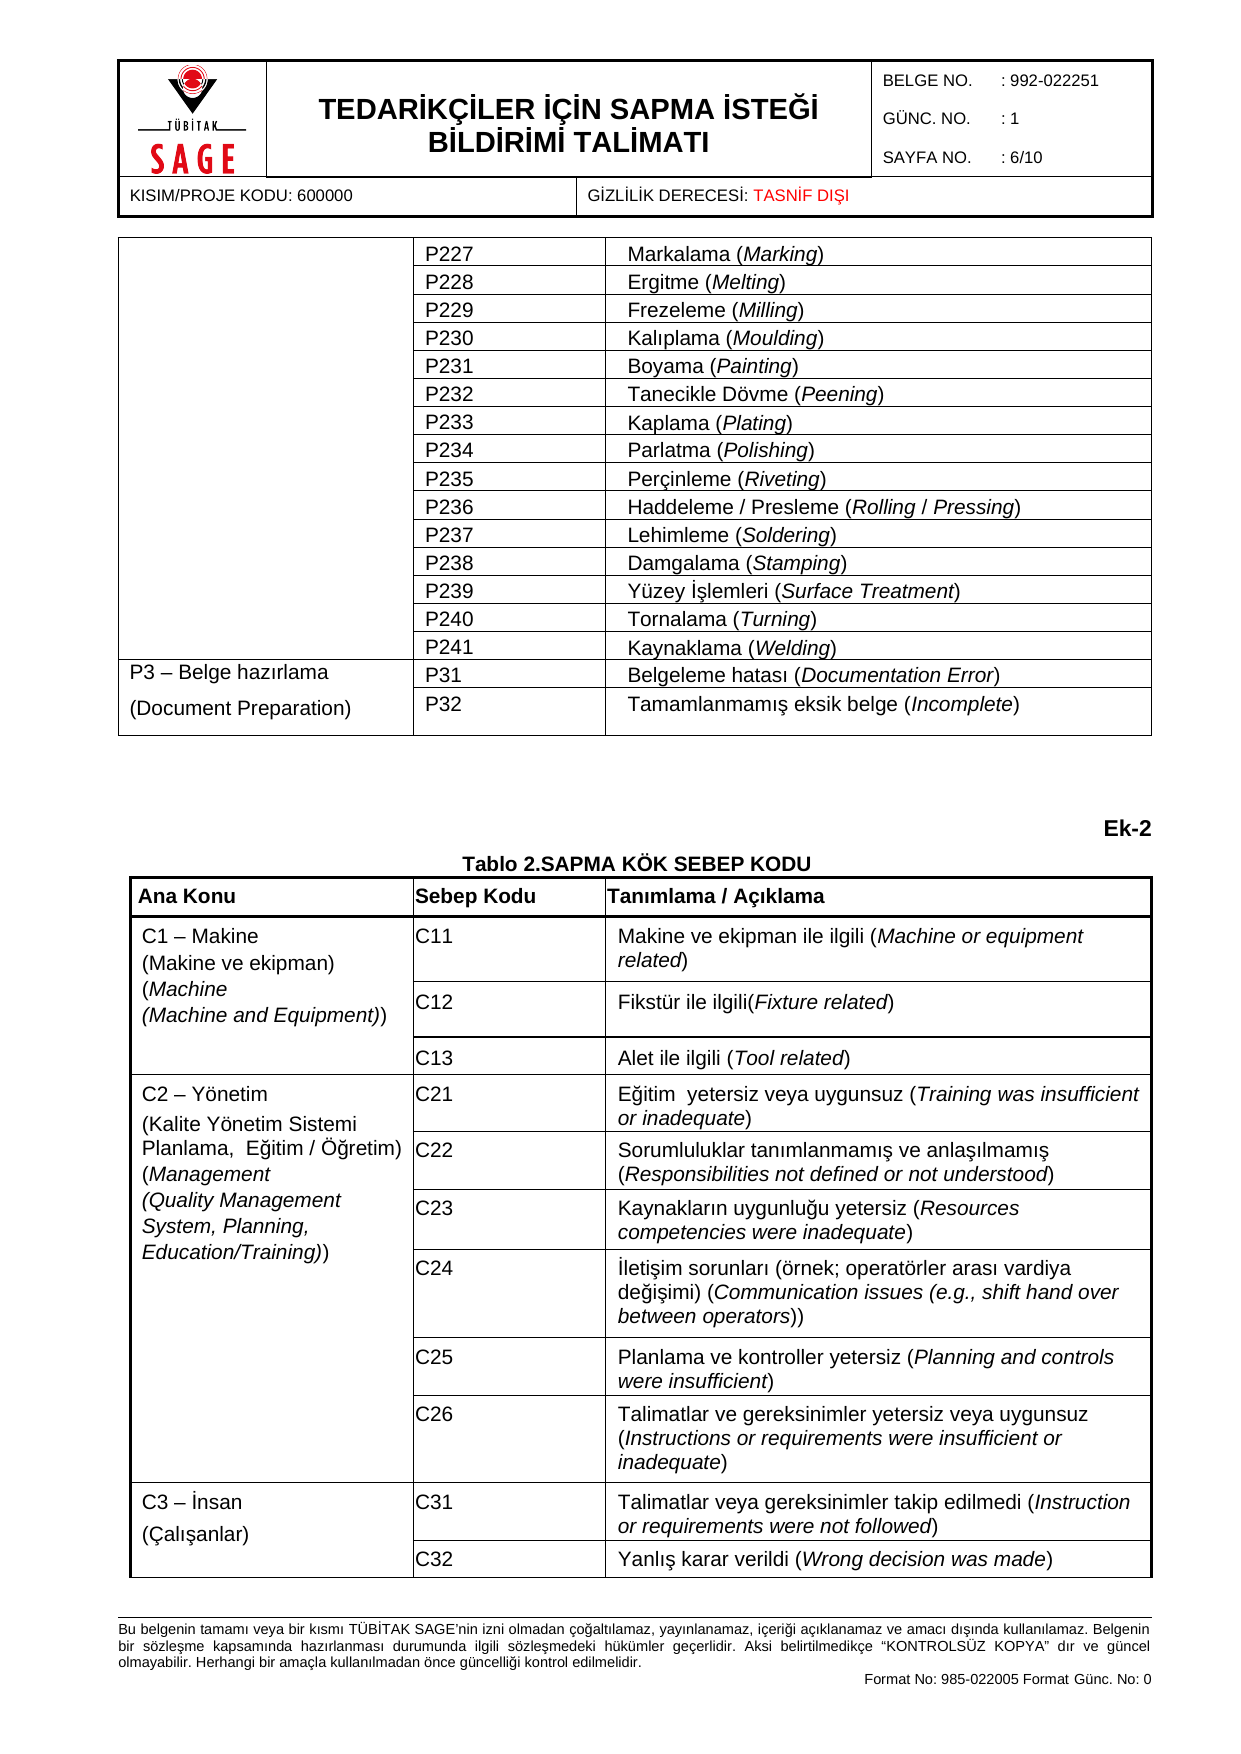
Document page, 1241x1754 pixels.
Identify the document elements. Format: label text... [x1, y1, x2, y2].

table_cell C13 [414, 1038, 605, 1074]
table_cell Eğitim yetersiz veya uygunsuz (Training was insufficient or inadequate) [606, 1075, 1150, 1131]
table_cell C2 – Yönetim (Kalite Yönetim Sistemi Planlama, Eğitim / Öğretim) (Management (Quality Management System, Planning, Education/Training)) [132, 1075, 413, 1482]
table_cell Damgalama (Stamping) [606, 548, 1151, 575]
table_cell Fikstür ile ilgili(Fixture related) [606, 982, 1150, 1036]
table_cell Sorumluluklar tanımlanmamış ve anlaşılmamış (Responsibilities not defined or not understood) [606, 1132, 1150, 1188]
table_cell P240 [414, 604, 605, 631]
table_cell P32 [414, 688, 605, 735]
table_cell Frezeleme (Milling) [606, 295, 1151, 322]
table_cell P237 [414, 520, 605, 547]
table_cell Kalıplama (Moulding) [606, 323, 1151, 350]
table_cell P230 [414, 323, 605, 350]
table_cell C11 [414, 918, 605, 981]
table_cell P228 [414, 266, 605, 293]
table_cell Belgeleme hatası (Documentation Error) [606, 660, 1151, 687]
table_cell Kaplama (Plating) [606, 407, 1151, 434]
table_cell P238 [414, 548, 605, 575]
table_cell Parlatma (Polishing) [606, 435, 1151, 462]
table_cell P31 [414, 660, 605, 687]
table_cell P227 [414, 238, 605, 265]
table_cell C25 [414, 1338, 605, 1394]
table_cell Tanecikle Dövme (Peening) [606, 379, 1151, 406]
table_cell P241 [414, 632, 605, 659]
table_cell P233 [414, 407, 605, 434]
table_cell Lehimleme (Soldering) [606, 520, 1151, 547]
table_cell Perçinleme (Riveting) [606, 463, 1151, 490]
table_cell Makine ve ekipman ile ilgili (Machine or equipment related) [606, 918, 1150, 981]
table_cell Planlama ve kontroller yetersiz (Planning and controls were insufficient) [606, 1338, 1150, 1394]
table_cell P239 [414, 576, 605, 603]
table_cell C22 [414, 1132, 605, 1188]
table_cell C32 [414, 1541, 605, 1577]
table_cell P229 [414, 295, 605, 322]
table_header Tanımlama / Açıklama [606, 879, 1150, 915]
table_cell P3 – Belge hazırlama (Document Preparation) [119, 660, 413, 735]
table_cell Tamamlanmamış eksik belge (Incomplete) [606, 688, 1151, 735]
table_cell P235 [414, 463, 605, 490]
table_cell Boyama (Painting) [606, 351, 1151, 378]
table_cell Ergitme (Melting) [606, 266, 1151, 293]
table_cell Yüzey İşlemleri (Surface Treatment) [606, 576, 1151, 603]
table_cell Tornalama (Turning) [606, 604, 1151, 631]
table_cell P232 [414, 379, 605, 406]
text Tablo 2.SAPMA KÖK SEBEP KODU [122, 854, 1152, 876]
picture [138, 65, 247, 174]
table_cell Kaynakların uygunluğu yetersiz (Resources competencies were inadequate) [606, 1190, 1150, 1248]
table_cell C24 [414, 1250, 605, 1337]
table_header Sebep Kodu [414, 879, 605, 915]
table_cell Haddeleme / Presleme (Rolling / Pressing) [606, 491, 1151, 518]
table_cell C12 [414, 982, 605, 1036]
table_cell Yanlış karar verildi (Wrong decision was made) [606, 1541, 1150, 1577]
table_cell İletişim sorunları (örnek; operatörler arası vardiya değişimi) (Communication issues (e.g., shift hand over between operators)) [606, 1250, 1150, 1337]
table_cell Kaynaklama (Welding) [606, 632, 1151, 659]
table_cell P231 [414, 351, 605, 378]
table_cell Talimatlar ve gereksinimler yetersiz veya uygunsuz (Instructions or requirements were insufficient or inadequate) [606, 1396, 1150, 1482]
table_header Ana Konu [132, 879, 413, 915]
table_cell Markalama (Marking) [606, 238, 1151, 265]
table_cell C26 [414, 1396, 605, 1482]
table_cell C21 [414, 1075, 605, 1131]
table_cell Talimatlar veya gereksinimler takip edilmedi (Instruction or requirements were not followed) [606, 1483, 1150, 1539]
text Ek-2 [118, 815, 1152, 841]
table_cell C1 – Makine (Makine ve ekipman) (Machine (Machine and Equipment)) [132, 918, 413, 1074]
table_cell Alet ile ilgili (Tool related) [606, 1038, 1150, 1074]
table_cell C23 [414, 1190, 605, 1248]
table_cell P234 [414, 435, 605, 462]
table_cell C3 – İnsan (Çalışanlar) (People (Employees)) [132, 1483, 413, 1577]
table_cell C31 [414, 1483, 605, 1539]
table_cell P236 [414, 491, 605, 518]
